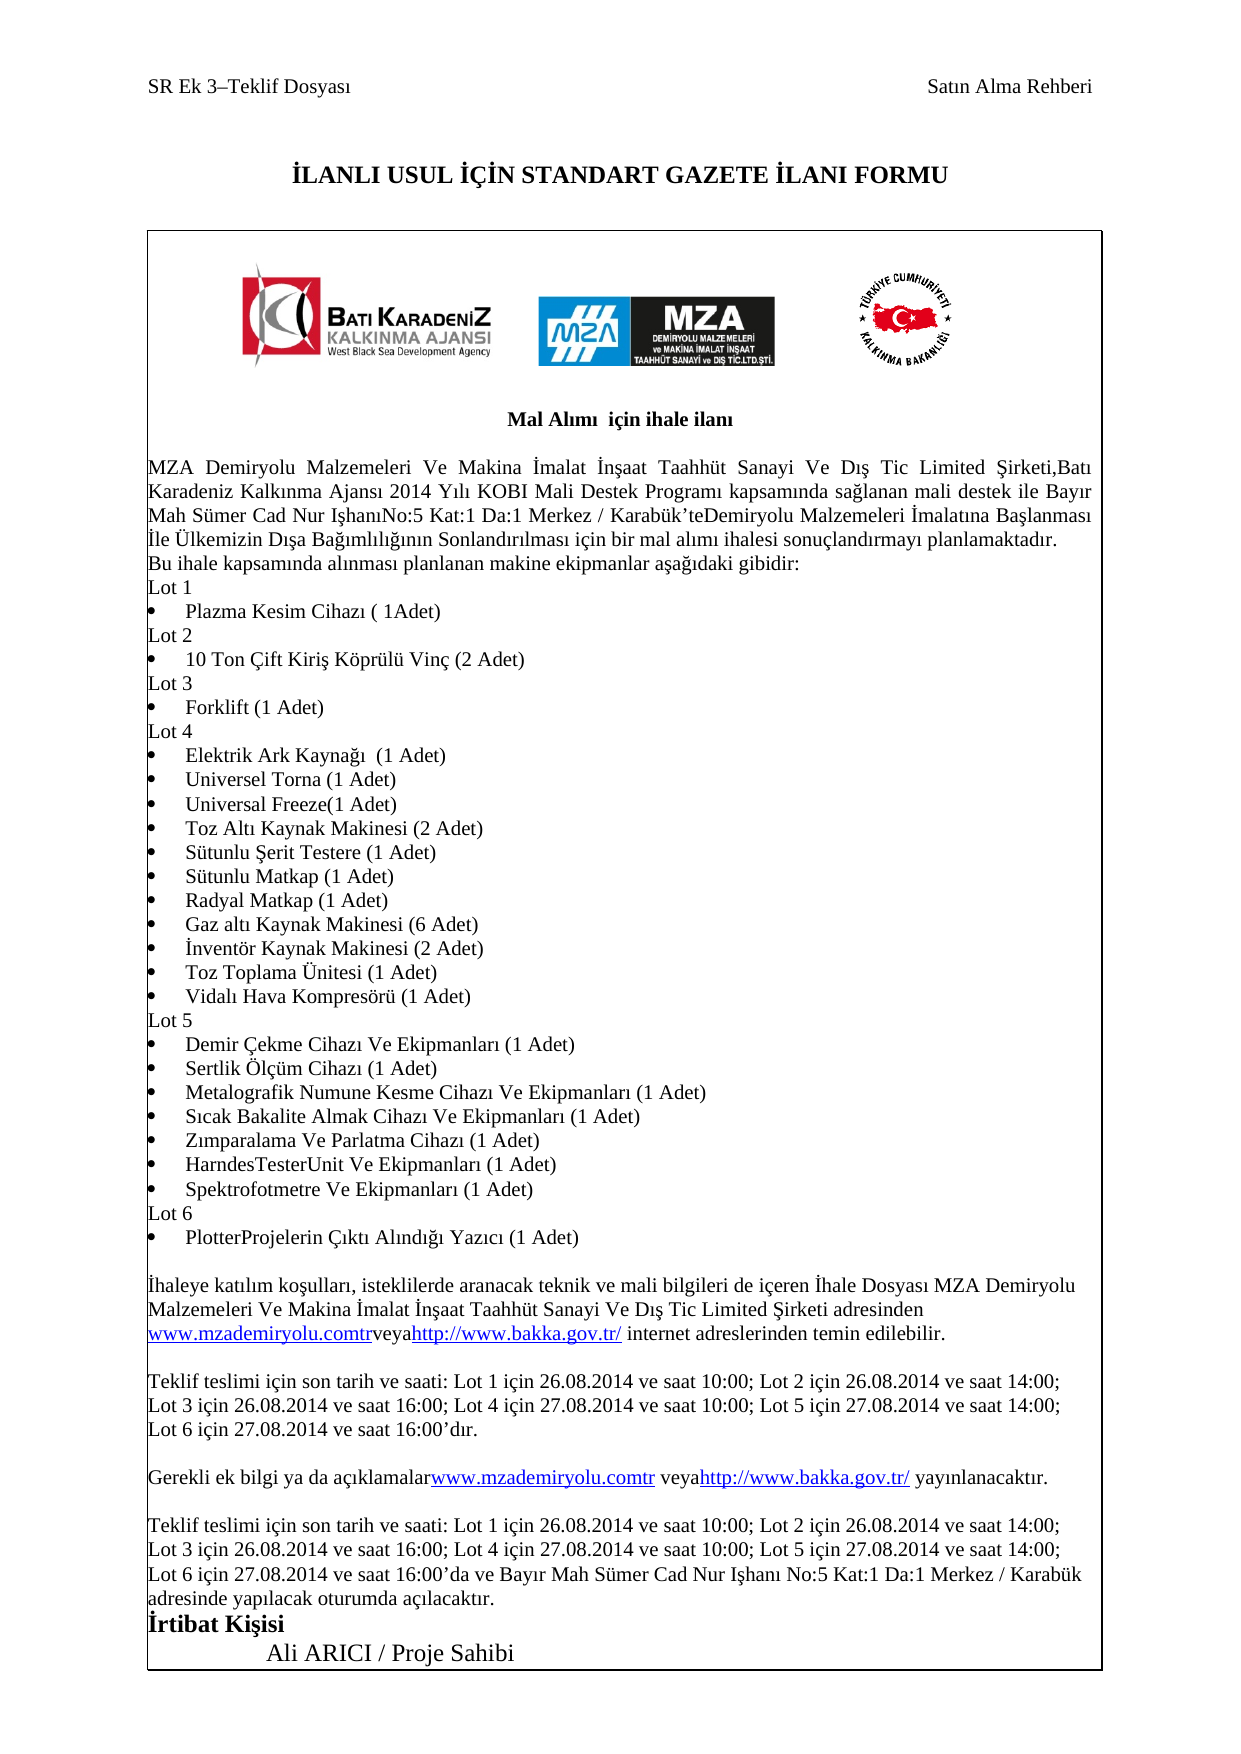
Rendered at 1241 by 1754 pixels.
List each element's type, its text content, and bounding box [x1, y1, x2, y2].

list Gaz altı Kaynak Makinesi (6 Adet) [148, 912, 1093, 936]
list Spektrofotmetre Ve Ekipmanları (1 Adet) [148, 1176, 1093, 1201]
list Universal Freeze(1 Adet) [148, 791, 1093, 816]
list İnventör Kaynak Makinesi (2 Adet) [148, 936, 1093, 960]
text Lot 2 [148, 623, 1093, 647]
list PlotterProjelerin Çıktı Alındığı Yazıcı (1 Adet) [148, 1224, 1093, 1249]
text Lot 5 [148, 1008, 1093, 1032]
text Lot 1 [148, 575, 1093, 599]
picture [547, 304, 618, 362]
list Vidalı Hava Kompresörü (1 Adet) [148, 984, 1093, 1008]
list HarndesTesterUnit Ve Ekipmanları (1 Adet) [148, 1152, 1093, 1176]
subtitle İLANLI USUL İÇİN STANDART GAZETE İLANI FORMU [148, 160, 1093, 189]
text Teklif teslimi için son tarih ve saati: Lot 1 için 26.08.2014 ve saat 10:00; Lot 2 için 26.08.2014 ve saat 14:00; Lot 3 için 26.08.2014 ve saat 16:00; Lot 4 için 27.08.2014 ve saat 10:00; Lot 5 için 27.08.2014 ve saat 14:00; Lot 6 için 27.08.2014 ve saat 16:00’dır. [148, 1369, 1093, 1441]
text Lot 4 [148, 719, 1093, 743]
list Toz Altı Kaynak Makinesi (2 Adet) [148, 816, 1093, 839]
list Zımparalama Ve Parlatma Cihazı (1 Adet) [148, 1128, 1093, 1152]
picture [242, 262, 494, 368]
list Universel Torna (1 Adet) [148, 767, 1093, 791]
text Lot 3 [148, 671, 1093, 695]
text Teklif teslimi için son tarih ve saati: Lot 1 için 26.08.2014 ve saat 10:00; Lot 2 için 26.08.2014 ve saat 14:00; Lot 3 için 26.08.2014 ve saat 16:00; Lot 4 için 27.08.2014 ve saat 10:00; Lot 5 için 27.08.2014 ve saat 14:00; Lot 6 için 27.08.2014 ve saat 16:00’da ve Bayır Mah Sümer Cad Nur Işhanı No:5 Kat:1 Da:1 Merkez / Karabük adresinde yapılacak oturumda açılacaktır. [148, 1513, 1093, 1609]
list Plazma Kesim Cihazı ( 1Adet) [148, 599, 1093, 623]
text Mal Alımı için ihale ilanı [148, 406, 1093, 431]
text İrtibat Kişisi [148, 1609, 1093, 1635]
list Sertlik Ölçüm Cihazı (1 Adet) [148, 1056, 1093, 1080]
list Sıcak Bakalite Almak Cihazı Ve Ekipmanları (1 Adet) [148, 1104, 1093, 1128]
list Sütunlu Matkap (1 Adet) [148, 864, 1093, 888]
list Radyal Matkap (1 Adet) [148, 888, 1093, 912]
list Demir Çekme Cihazı Ve Ekipmanları (1 Adet) [148, 1032, 1093, 1056]
list Metalografik Numune Kesme Cihazı Ve Ekipmanları (1 Adet) [148, 1080, 1093, 1104]
list Toz Toplama Ünitesi (1 Adet) [148, 960, 1093, 984]
text Bu ihale kapsamında alınması planlanan makine ekipmanlar aşağıdaki gibidir: [148, 551, 1093, 575]
text Gerekli ek bilgi ya da açıklamalarwww.mzademiryolu.comtr veyahttp://www.bakka.gov.tr/ yayınlanacaktır. [148, 1465, 1093, 1489]
text MZA Demiryolu Malzemeleri Ve Makina İmalat İnşaat Taahhüt Sanayi Ve Dış Tic Limited Şirketi,Batı Karadeniz Kalkınma Ajansı 2014 Yılı KOBI Mali Destek Programı kapsamında sağlanan mali destek ile Bayır Mah Sümer Cad Nur IşhanıNo:5 Kat:1 Da:1 Merkez / Karabük’teDemiryolu Malzemeleri İmalatına Başlanması İle Ülkemizin Dışa Bağımlılığının Sonlandırılması için bir mal alımı ihalesi sonuçlandırmayı planlamaktadır. [148, 454, 1093, 551]
list 10 Ton Çift Kiriş Köprülü Vinç (2 Adet) [148, 647, 1093, 671]
list Forklift (1 Adet) [148, 695, 1093, 719]
list Sütunlu Şerit Testere (1 Adet) [148, 839, 1093, 864]
text Ali ARICI / Proje Sahibi [148, 1635, 1101, 1669]
list Elektrik Ark Kaynağı (1 Adet) [148, 743, 1093, 767]
picture [538, 296, 775, 366]
text Lot 6 [148, 1201, 1093, 1224]
text İhaleye katılım koşulları, isteklilerde aranacak teknik ve mali bilgileri de içeren İhale Dosyası MZA Demiryolu Malzemeleri Ve Makina İmalat İnşaat Taahhüt Sanayi Ve Dış Tic Limited Şirketi adresinden www.mzademiryolu.comtrveyahttp://www.bakka.gov.tr/ internet adreslerinden temin edilebilir. [148, 1273, 1093, 1345]
